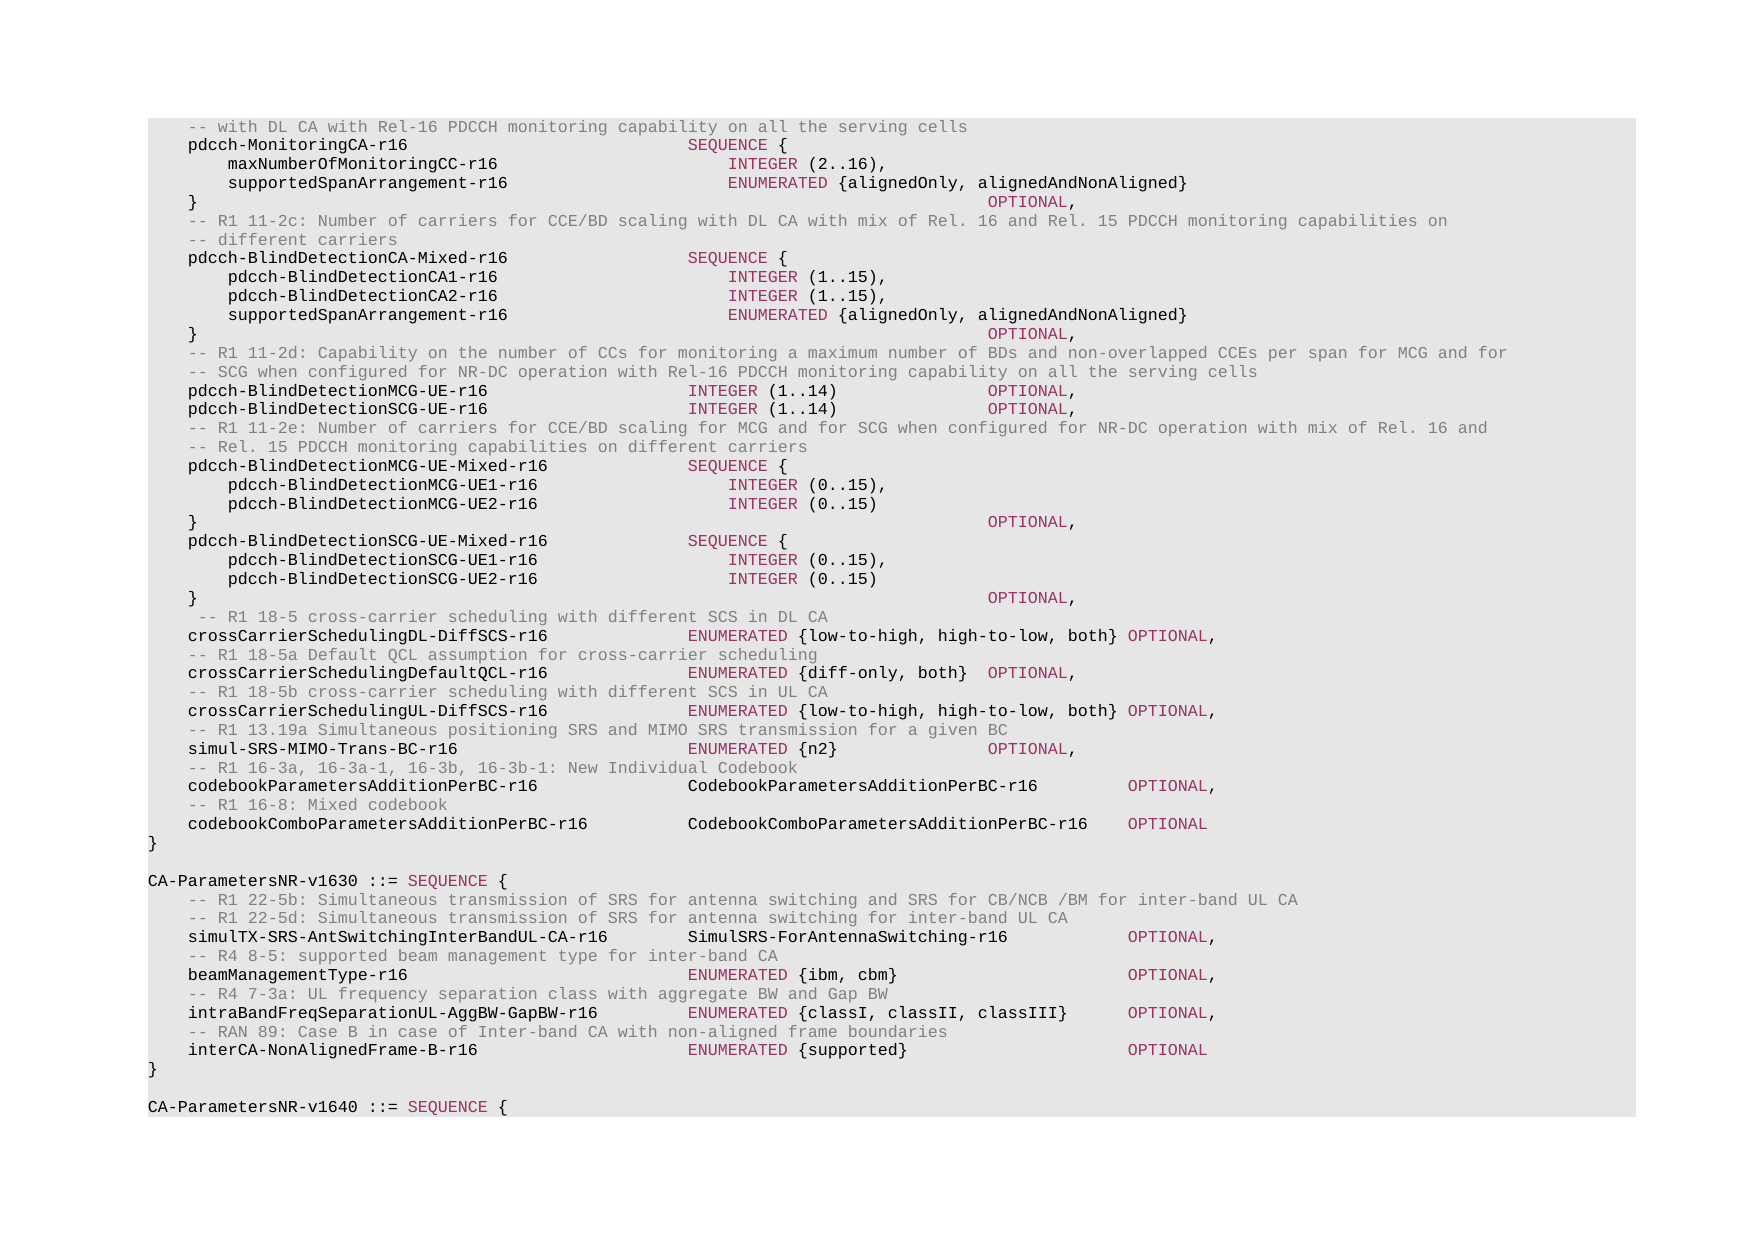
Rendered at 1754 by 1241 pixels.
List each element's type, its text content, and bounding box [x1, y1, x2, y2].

text -- R1 16-8: Mixed codebook [148, 797, 1636, 816]
text } OPTIONAL, [148, 514, 1636, 533]
text CA-ParametersNR-v1630 ::= SEQUENCE { [148, 872, 1636, 891]
text pdcch-BlindDetectionMCG-UE2-r16 INTEGER (0..15) [148, 495, 1636, 514]
text -- R4 8-5: supported beam management type for inter-band CA [148, 948, 1636, 967]
text codebookComboParametersAdditionPerBC-r16 CodebookComboParametersAdditionPerBC-r16 OPTIONAL [148, 816, 1636, 834]
text pdcch-BlindDetectionMCG-UE1-r16 INTEGER (0..15), [148, 476, 1636, 495]
text -- R1 16-3a, 16-3a-1, 16-3b, 16-3b-1: New Individual Codebook [148, 759, 1636, 778]
text interCA-NonAlignedFrame-B-r16 ENUMERATED {supported} OPTIONAL [148, 1042, 1636, 1061]
text } OPTIONAL, [148, 589, 1636, 608]
text pdcch-BlindDetectionSCG-UE2-r16 INTEGER (0..15) [148, 571, 1636, 589]
text } [148, 1061, 1636, 1080]
text -- R1 11-2d: Capability on the number of CCs for monitoring a maximum number of BDs and non-overlapped CCEs per span for MCG and for [148, 344, 1636, 363]
text codebookParametersAdditionPerBC-r16 CodebookParametersAdditionPerBC-r16 OPTIONAL, [148, 778, 1636, 797]
text supportedSpanArrangement-r16 ENUMERATED {alignedOnly, alignedAndNonAligned} [148, 175, 1636, 193]
text } [148, 834, 1636, 853]
text simul-SRS-MIMO-Trans-BC-r16 ENUMERATED {n2} OPTIONAL, [148, 740, 1636, 759]
text } OPTIONAL, [148, 193, 1636, 212]
text -- R1 18-5 cross-carrier scheduling with different SCS in DL CA [148, 608, 1636, 627]
text pdcch-BlindDetectionMCG-UE-r16 INTEGER (1..14) OPTIONAL, [148, 382, 1636, 401]
text -- R1 22-5d: Simultaneous transmission of SRS for antenna switching for inter-band UL CA [148, 910, 1636, 929]
text -- R1 18-5a Default QCL assumption for cross-carrier scheduling [148, 646, 1636, 665]
text intraBandFreqSeparationUL-AggBW-GapBW-r16 ENUMERATED {classI, classII, classIII} OPTIONAL, [148, 1004, 1636, 1023]
text crossCarrierSchedulingDefaultQCL-r16 ENUMERATED {diff-only, both} OPTIONAL, [148, 665, 1636, 684]
text -- R4 7-3a: UL frequency separation class with aggregate BW and Gap BW [148, 985, 1636, 1004]
text pdcch-BlindDetectionSCG-UE1-r16 INTEGER (0..15), [148, 552, 1636, 571]
text pdcch-BlindDetectionMCG-UE-Mixed-r16 SEQUENCE { [148, 457, 1636, 476]
text pdcch-BlindDetectionSCG-UE-r16 INTEGER (1..14) OPTIONAL, [148, 401, 1636, 420]
text simulTX-SRS-AntSwitchingInterBandUL-CA-r16 SimulSRS-ForAntennaSwitching-r16 OPTIONAL, [148, 929, 1636, 948]
text -- SCG when configured for NR-DC operation with Rel-16 PDCCH monitoring capability on all the serving cells [148, 363, 1636, 382]
text pdcch-BlindDetectionCA2-r16 INTEGER (1..15), [148, 288, 1636, 307]
text -- R1 11-2c: Number of carriers for CCE/BD scaling with DL CA with mix of Rel. 16 and Rel. 15 PDCCH monitoring capabilities on [148, 212, 1636, 231]
text -- with DL CA with Rel-16 PDCCH monitoring capability on all the serving cells [148, 118, 1636, 137]
text pdcch-MonitoringCA-r16 SEQUENCE { [148, 137, 1636, 156]
text -- R1 13.19a Simultaneous positioning SRS and MIMO SRS transmission for a given BC [148, 721, 1636, 740]
text pdcch-BlindDetectionCA1-r16 INTEGER (1..15), [148, 269, 1636, 288]
text -- RAN 89: Case B in case of Inter-band CA with non-aligned frame boundaries [148, 1023, 1636, 1042]
text pdcch-BlindDetectionSCG-UE-Mixed-r16 SEQUENCE { [148, 533, 1636, 552]
text -- different carriers [148, 231, 1636, 250]
text beamManagementType-r16 ENUMERATED {ibm, cbm} OPTIONAL, [148, 967, 1636, 985]
text crossCarrierSchedulingUL-DiffSCS-r16 ENUMERATED {low-to-high, high-to-low, both} OPTIONAL, [148, 703, 1636, 721]
text -- R1 22-5b: Simultaneous transmission of SRS for antenna switching and SRS for CB/NCB /BM for inter-band UL CA [148, 891, 1636, 910]
text -- Rel. 15 PDCCH monitoring capabilities on different carriers [148, 439, 1636, 457]
text -- R1 11-2e: Number of carriers for CCE/BD scaling for MCG and for SCG when configured for NR-DC operation with mix of Rel. 16 and [148, 420, 1636, 439]
text } OPTIONAL, [148, 326, 1636, 344]
text CA-ParametersNR-v1640 ::= SEQUENCE { [148, 1098, 1636, 1117]
text supportedSpanArrangement-r16 ENUMERATED {alignedOnly, alignedAndNonAligned} [148, 307, 1636, 326]
text pdcch-BlindDetectionCA-Mixed-r16 SEQUENCE { [148, 250, 1636, 269]
text -- R1 18-5b cross-carrier scheduling with different SCS in UL CA [148, 684, 1636, 703]
text crossCarrierSchedulingDL-DiffSCS-r16 ENUMERATED {low-to-high, high-to-low, both} OPTIONAL, [148, 627, 1636, 646]
text maxNumberOfMonitoringCC-r16 INTEGER (2..16), [148, 156, 1636, 175]
